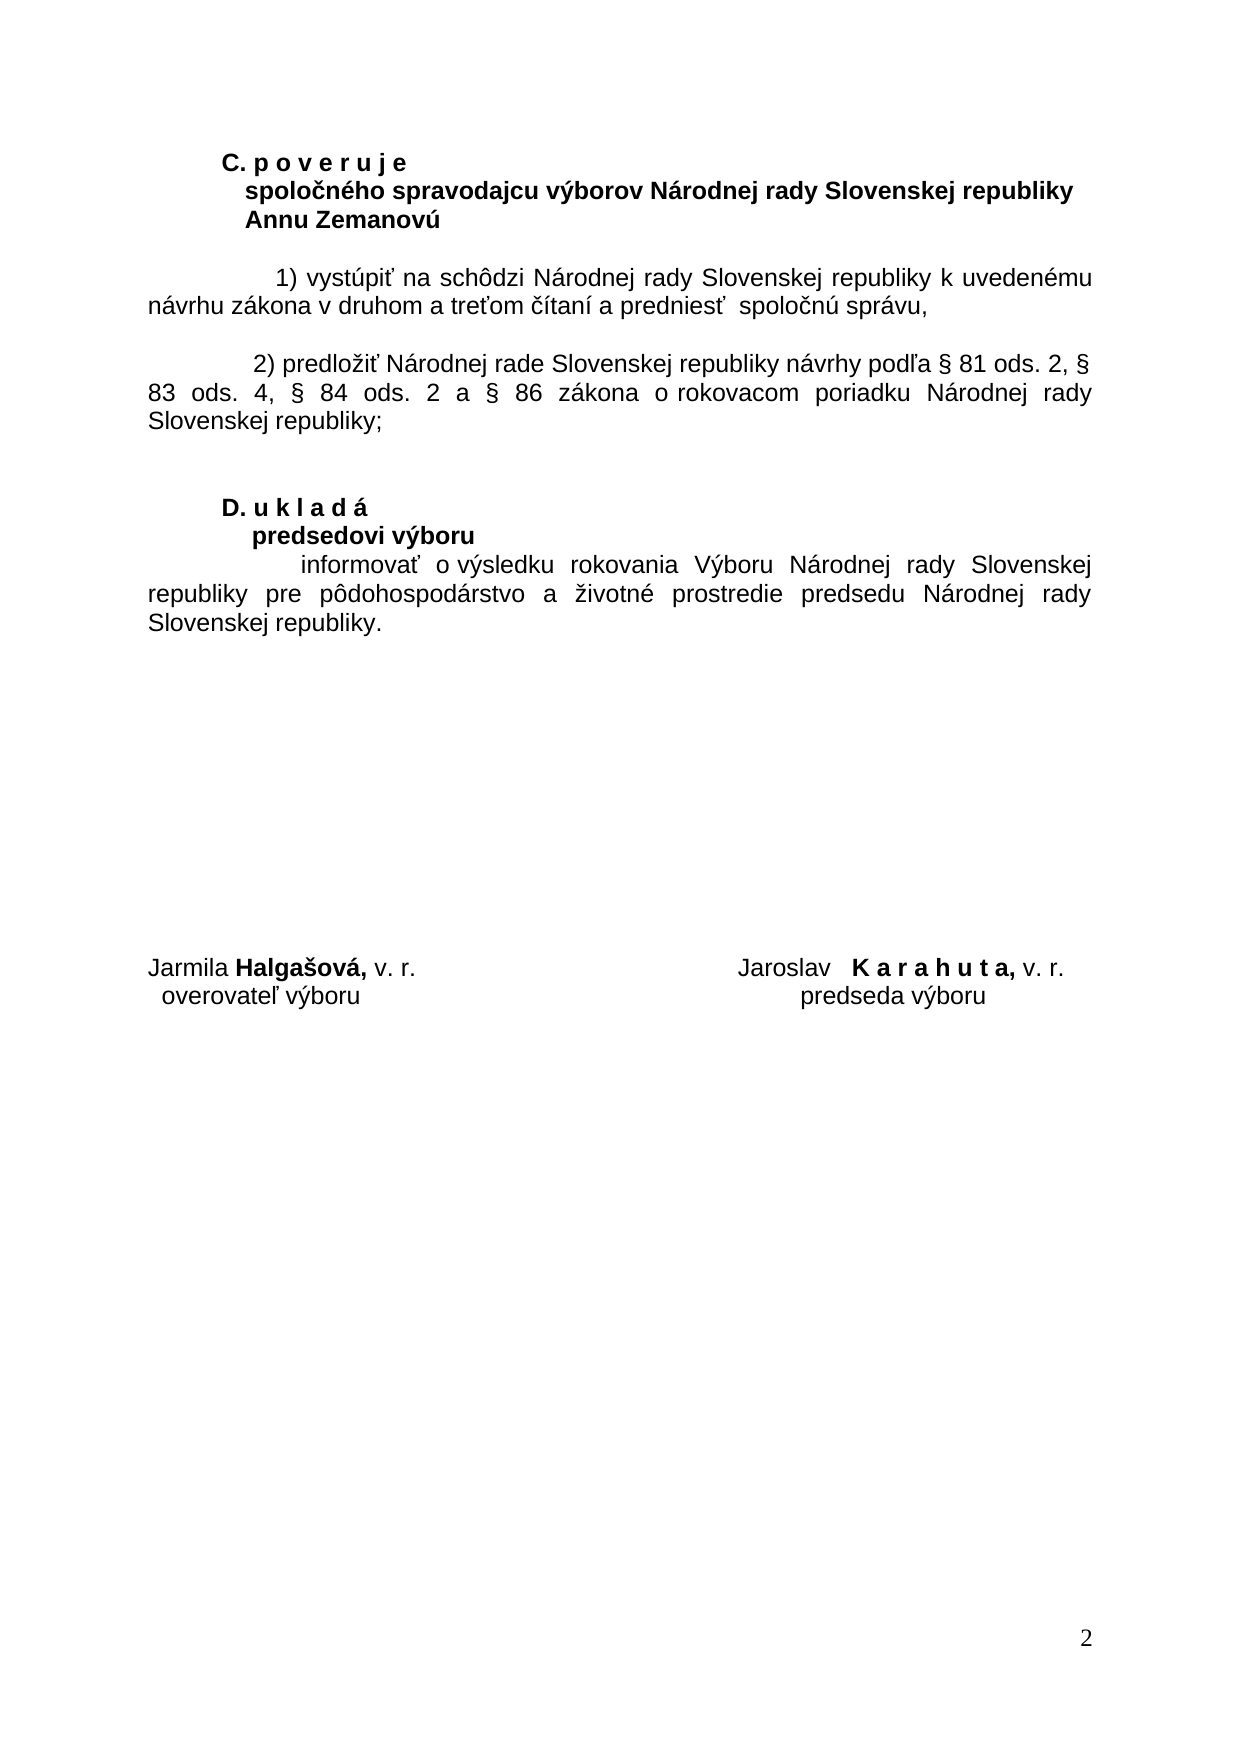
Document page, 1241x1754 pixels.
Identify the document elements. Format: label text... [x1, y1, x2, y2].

text Annu Zemanovú [148, 205, 1093, 234]
text 1) vystúpiť na schôdzi Národnej rady Slovenskej republiky k uvedenému návrhu zákona v druhom a treťom čítaní a predniesť spoločnú správu, [148, 263, 1093, 320]
text C. p o v e r u j e [148, 148, 1093, 176]
text Jarmila Halgašová, v. r. Jaroslav K a r a h u t a, v. r. [148, 953, 1093, 981]
text informovať o výsledku rokovania Výboru Národnej rady Slovenskej republiky pre pôdohospodárstvo a životné prostredie predsedu Národnej rady Slovenskej republiky. [148, 550, 1093, 636]
text D. u k l a d á [148, 493, 1093, 521]
text 2) predložiť Národnej rade Slovenskej republiky návrhy podľa § 81 ods. 2, § 83 ods. 4, § 84 ods. 2 a § 86 zákona o rokovacom poriadku Národnej rady Slovenskej republiky; [148, 349, 1093, 435]
text overovateľ výboru predseda výboru [148, 981, 1093, 1010]
text spoločného spravodajcu výborov Národnej rady Slovenskej republiky [148, 176, 1093, 205]
text predsedovi výboru [148, 521, 1093, 550]
